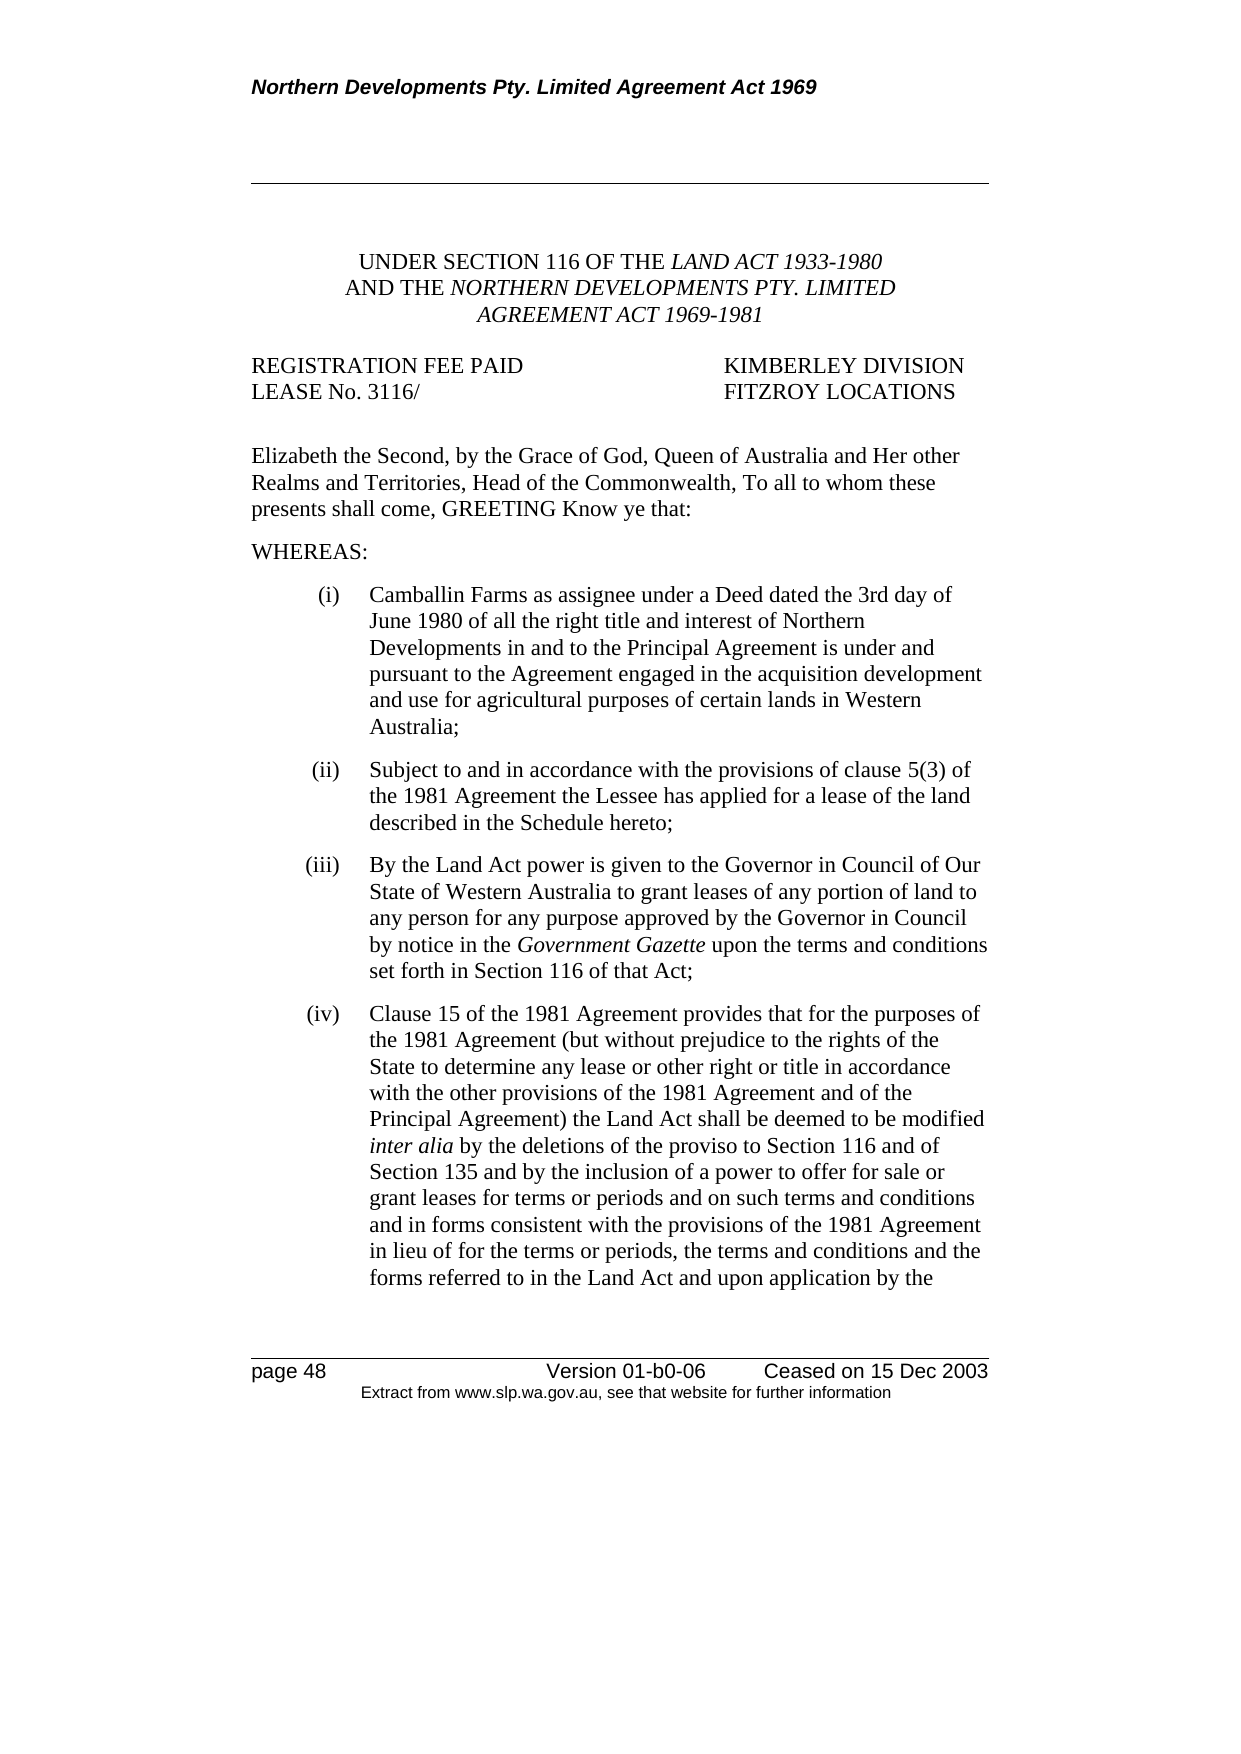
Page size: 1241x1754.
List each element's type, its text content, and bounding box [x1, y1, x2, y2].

text REGISTRATION FEE PAID KIMBERLEY DIVISION [251, 352, 989, 378]
text UNDER SECTION 116 OF THE LAND ACT 1933-1980 AND THE NORTHERN DEVELOPMENTS PTY. LIMITED AGREEMENT ACT 1969-1981 [251, 248, 989, 327]
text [251, 1000, 989, 1290]
text (ii) Subject to and in accordance with the provisions of clause 5(3) of the 1981 Agreement the Lessee has applied for a lease of the land described in the Schedule hereto; [251, 756, 989, 835]
text (i) Camballin Farms as assignee under a Deed dated the 3rd day of June 1980 of all the right title and interest of Northern Developments in and to the Principal Agreement is under and pursuant to the Agreement engaged in the acquisition development and use for agricultural purposes of certain lands in Western Australia; [251, 581, 989, 739]
text (iii) By the Land Act power is given to the Governor in Council of Our State of Western Australia to grant leases of any portion of land to any person for any purpose approved by the Governor in Council by notice in the Government Gazette upon the terms and conditions set forth in Section 116 of that Act; [251, 852, 989, 983]
text WHEREAS: [251, 538, 989, 564]
text LEASE No. 3116/ FITZROY LOCATIONS [251, 378, 989, 405]
text Elizabeth the Second, by the Grace of God, Queen of Australia and Her other Realms and Territories, Head of the Commonwealth, To all to whom these presents shall come, GREETING Know ye that: [251, 442, 989, 521]
